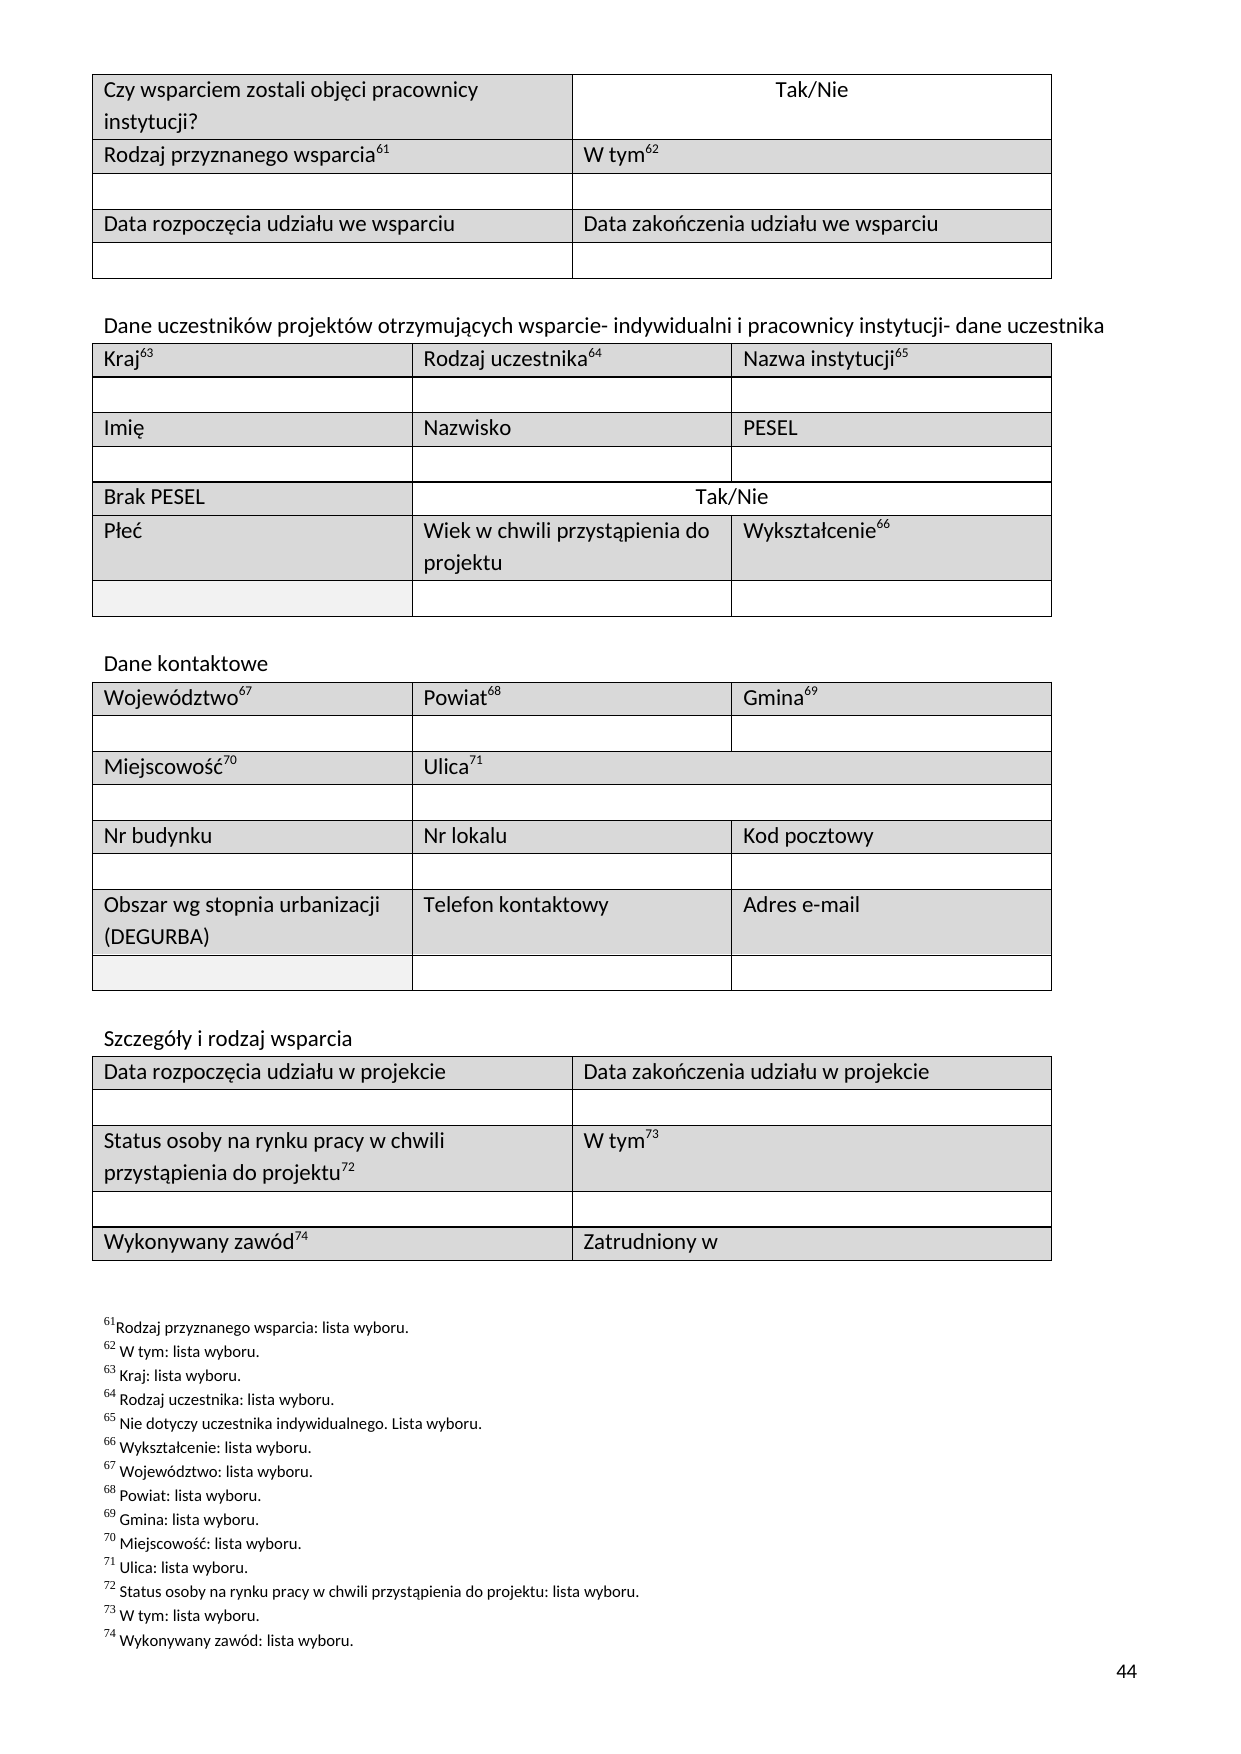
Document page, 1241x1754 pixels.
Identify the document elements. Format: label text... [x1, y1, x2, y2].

table_cell Wiek w chwili przystąpienia do projektu [413, 516, 731, 580]
table_cell [732, 956, 1051, 990]
table_cell Czy wsparciem zostali objęci pracownicy instytucji? [93, 75, 572, 139]
table_cell Status osoby na rynku pracy w chwili przystąpienia do projektu [93, 1126, 572, 1191]
table_cell Adres e-mail [732, 890, 1051, 954]
table_cell [732, 716, 1051, 751]
table_cell Nr lokalu [413, 821, 731, 853]
table_cell [93, 854, 412, 889]
table_cell [573, 243, 1051, 278]
table_cell Wykonywany zawód [93, 1228, 572, 1260]
table_header Województwo [93, 683, 412, 715]
text Dane kontaktowe [103, 649, 1137, 677]
table_cell Tak/Nie [573, 75, 1051, 139]
text Szczegóły i rodzaj wsparcia [103, 1024, 1137, 1052]
table_cell [573, 174, 1051, 208]
table_cell Data rozpoczęcia udziału we wsparciu [93, 210, 572, 242]
table_header Data zakończenia udziału w projekcie [573, 1057, 1051, 1089]
table_cell Telefon kontaktowy [413, 890, 731, 954]
table_cell [93, 447, 412, 481]
table_cell Brak PESEL [93, 483, 412, 515]
table_cell [93, 785, 412, 820]
table_cell Wykształcenie [732, 516, 1051, 580]
table_cell Ulica [413, 752, 1051, 784]
table_cell [93, 174, 572, 208]
table_cell [413, 785, 1051, 820]
table_header Powiat [413, 683, 731, 715]
table_cell Miejscowość [93, 752, 412, 784]
table_cell Nr budynku [93, 821, 412, 853]
table_cell [413, 956, 731, 990]
table_cell W tym [573, 1126, 1051, 1191]
table_cell [93, 956, 412, 990]
table_cell Rodzaj przyznanego wsparcia [93, 140, 572, 173]
table_cell Kod pocztowy [732, 821, 1051, 853]
table_header Data rozpoczęcia udziału w projekcie [93, 1057, 572, 1089]
table_cell [413, 854, 731, 889]
table_header Kraj [93, 344, 412, 376]
table_cell [93, 1090, 572, 1125]
table_cell [413, 716, 731, 751]
table_header Nazwa instytucji [732, 344, 1051, 376]
table_cell Zatrudniony w [573, 1228, 1051, 1260]
table_cell Tak/Nie [413, 483, 1051, 515]
table_cell [93, 1192, 572, 1226]
table_cell Obszar wg stopnia urbanizacji (DEGURBA) [93, 890, 412, 954]
table_cell [732, 581, 1051, 616]
table_cell PESEL [732, 413, 1051, 446]
table_cell [413, 378, 731, 412]
table_cell [413, 447, 731, 481]
table_cell [573, 1192, 1051, 1226]
table_cell [732, 447, 1051, 481]
table_cell Płeć [93, 516, 412, 580]
table_cell [93, 378, 412, 412]
table_cell Nazwisko [413, 413, 731, 446]
table_cell [732, 378, 1051, 412]
table_cell Imię [93, 413, 412, 446]
table_header Rodzaj uczestnika [413, 344, 731, 376]
table_cell Data zakończenia udziału we wsparciu [573, 210, 1051, 242]
table_cell W tym [573, 140, 1051, 173]
table_cell [93, 716, 412, 751]
table_cell [93, 581, 412, 616]
table_cell [93, 243, 572, 278]
table_header Gmina [732, 683, 1051, 715]
table_cell [573, 1090, 1051, 1125]
table_cell [413, 581, 731, 616]
table_cell [732, 854, 1051, 889]
text Dane uczestników projektów otrzymujących wsparcie- indywidualni i pracownicy instytucji- dane uczestnika [103, 311, 1137, 339]
